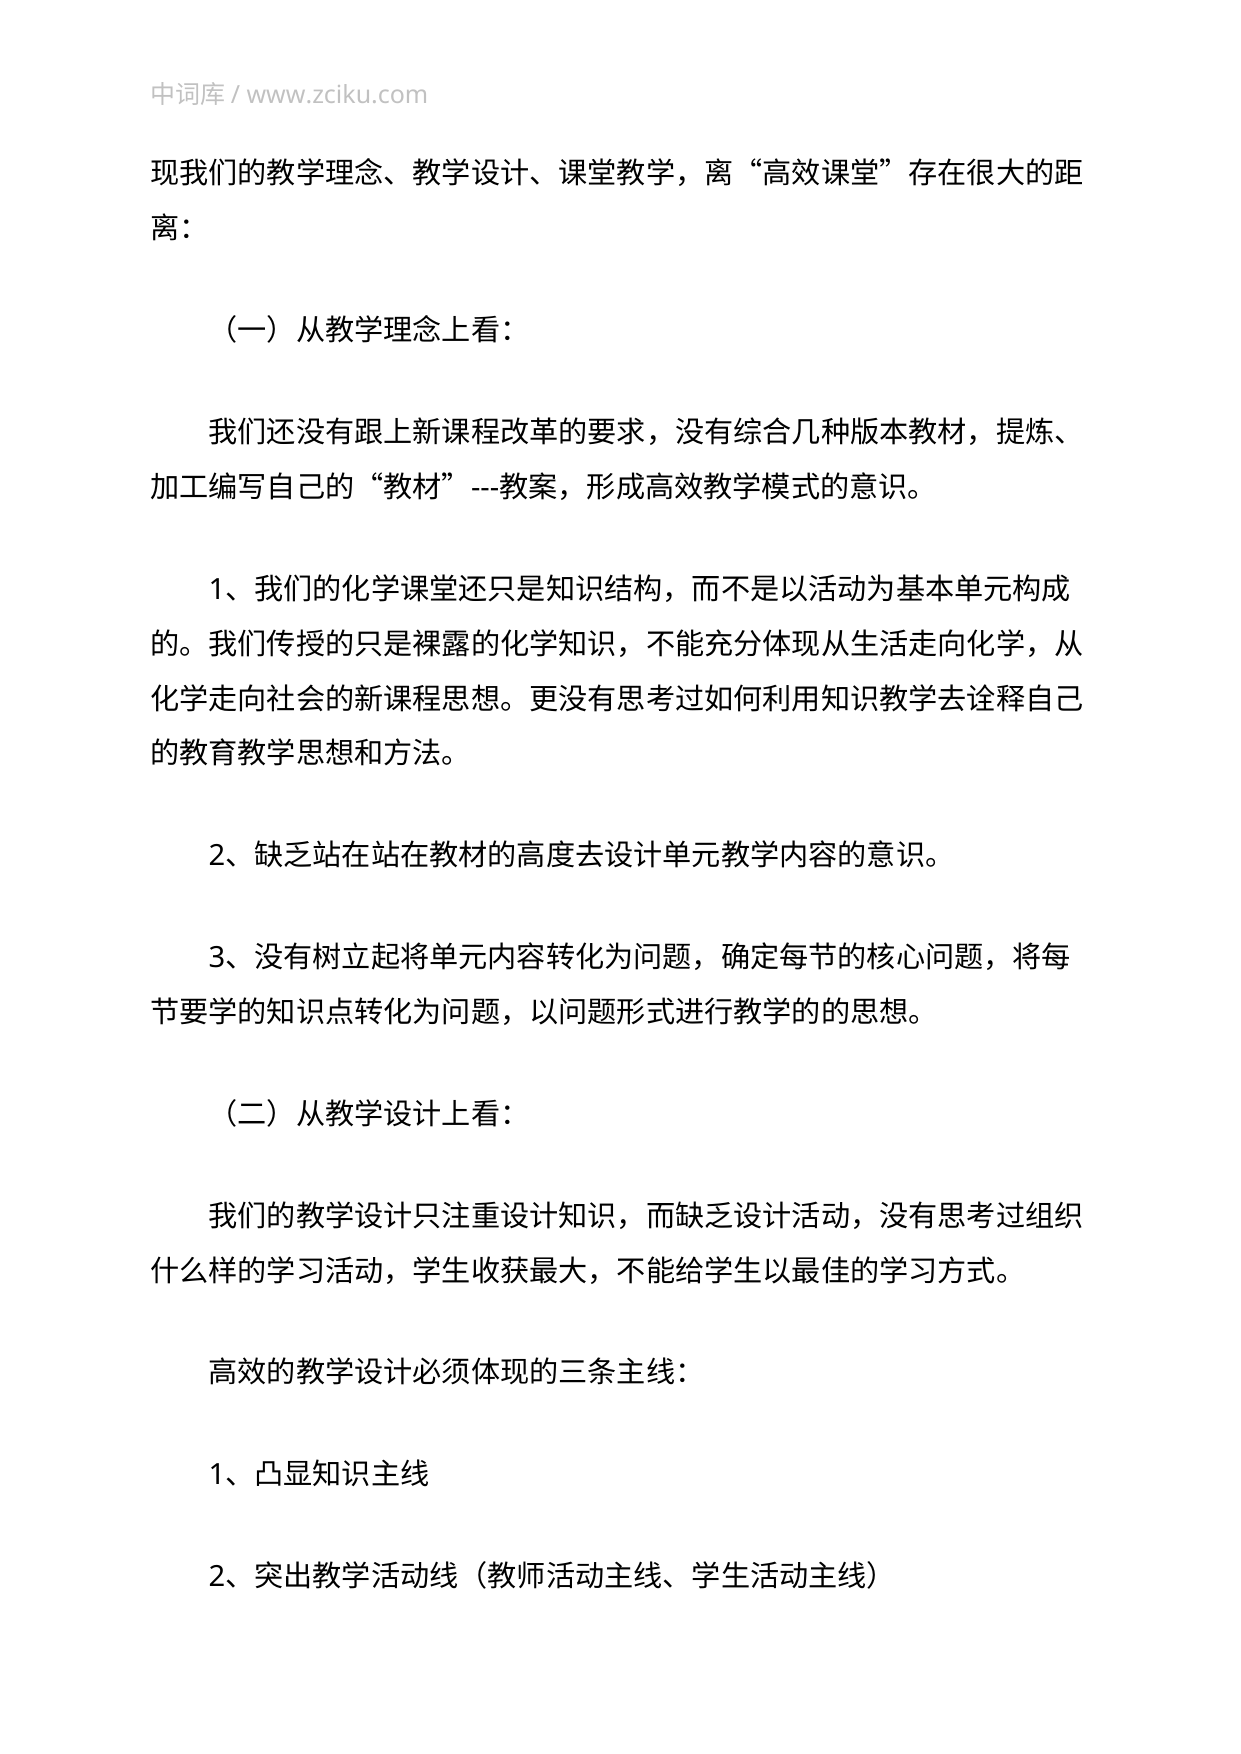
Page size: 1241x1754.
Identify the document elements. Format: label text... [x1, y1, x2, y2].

text 高效的教学设计必须体现的三条主线： [150, 1349, 1090, 1391]
text （二）从教学设计上看： [150, 1091, 1090, 1133]
text 1、我们的化学课堂还只是知识结构，而不是以活动为基本单元构成的。我们传授的只是裸露的化学知识，不能充分体现从生活走向化学，从化学走向社会的新课程思想。更没有思考过如何利用知识教学去诠释自己的教育教学思想和方法。 [150, 565, 1090, 772]
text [150, 150, 1090, 247]
text 2、突出教学活动线（教师活动主线、学生活动主线） [150, 1553, 1090, 1595]
text 1、凸显知识主线 [150, 1451, 1090, 1493]
text 2、缺乏站在站在教材的高度去设计单元教学内容的意识。 [150, 832, 1090, 874]
text 我们的教学设计只注重设计知识，而缺乏设计活动，没有思考过组织什么样的学习活动，学生收获最大，不能给学生以最佳的学习方式。 [150, 1192, 1090, 1289]
text 我们还没有跟上新课程改革的要求，没有综合几种版本教材，提炼、加工编写自己的“教材”---教案，形成高效教学模式的意识。 [150, 408, 1090, 506]
text （一）从教学理念上看： [150, 307, 1090, 349]
text 3、没有树立起将单元内容转化为问题，确定每节的核心问题，将每节要学的知识点转化为问题，以问题形式进行教学的的思想。 [150, 934, 1090, 1031]
